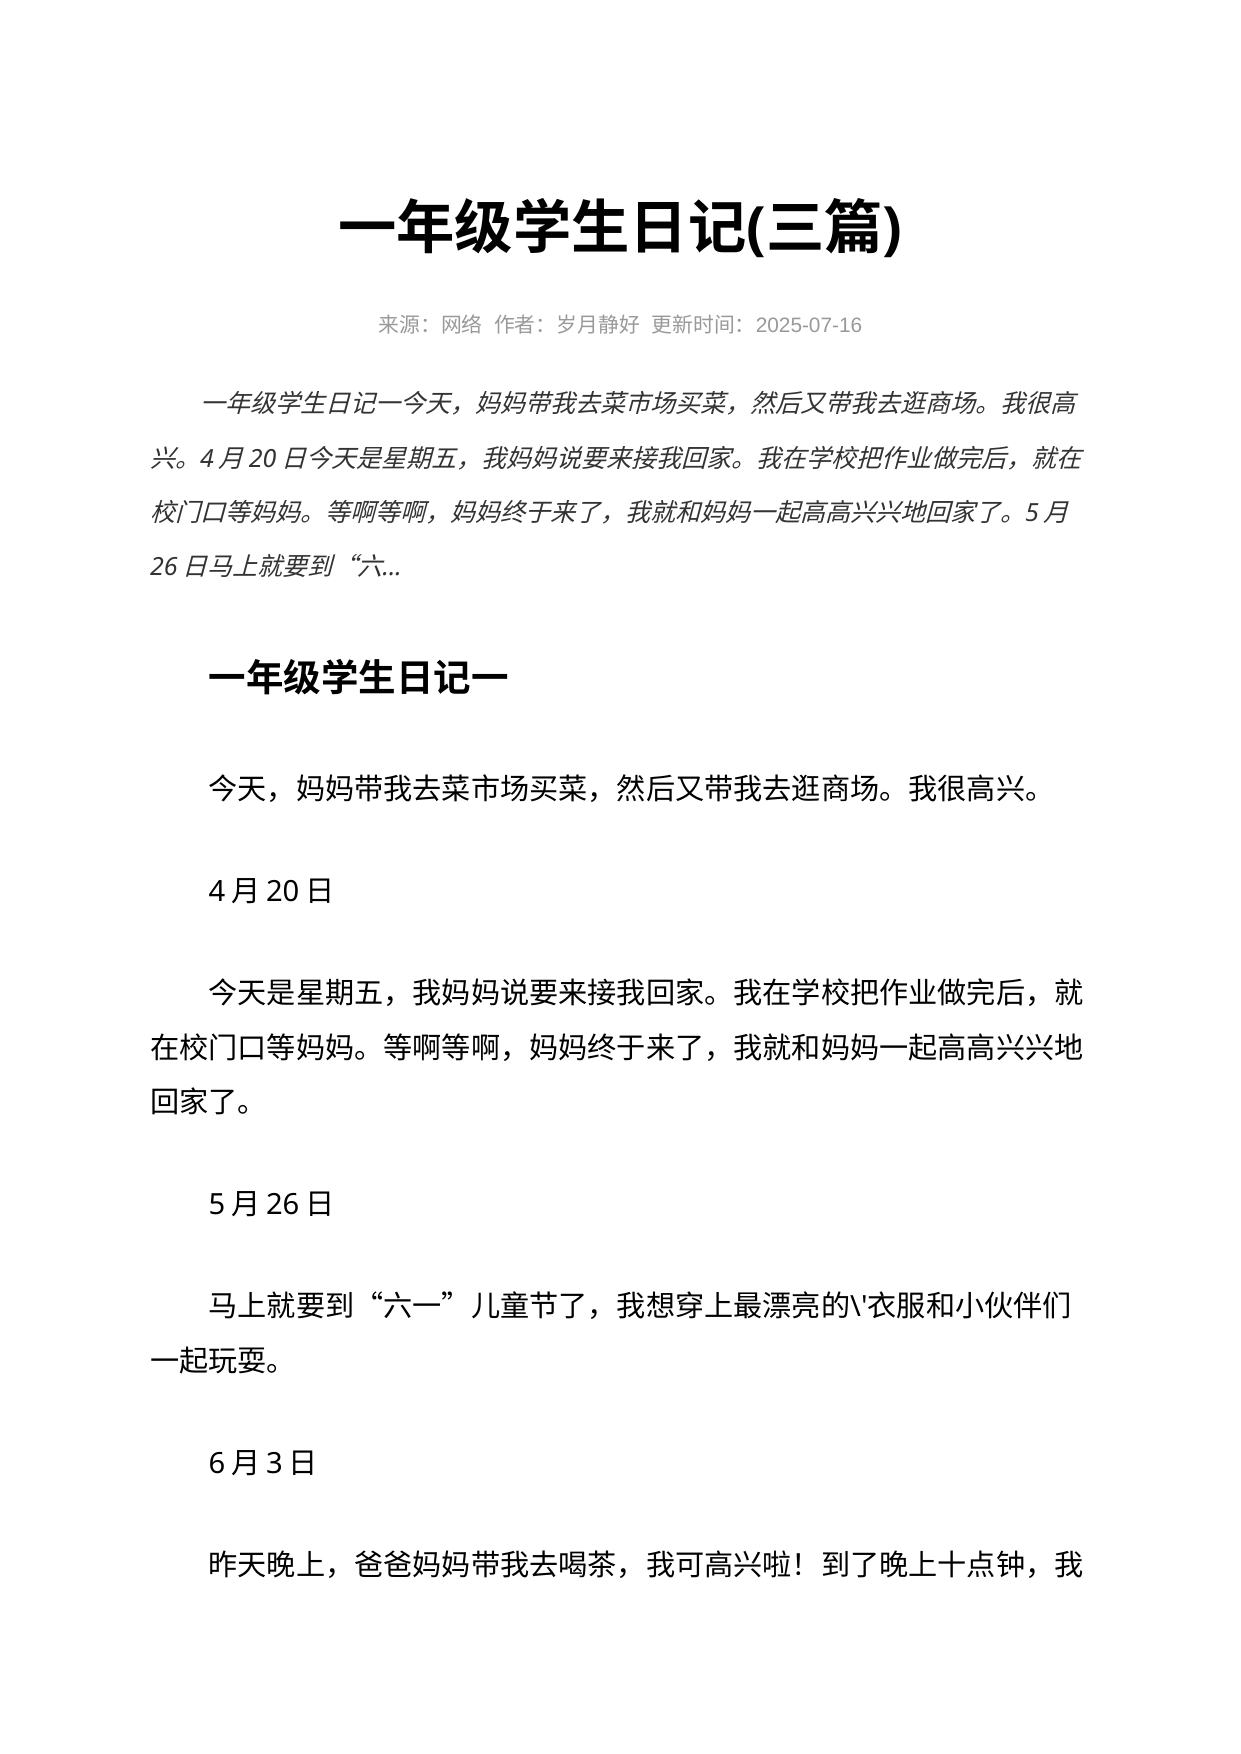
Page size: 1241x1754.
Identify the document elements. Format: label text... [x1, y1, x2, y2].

text 6月3日 [150, 1439, 1090, 1482]
text 马上就要到“六一”儿童节了，我想穿上最漂亮的\'衣服和小伙伴们一起玩耍。 [150, 1283, 1090, 1380]
text 一年级学生日记一今天，妈妈带我去菜市场买菜，然后又带我去逛商场。我很高兴。4月20日今天是星期五，我妈妈说要来接我回家。我在学校把作业做完后，就在校门口等妈妈。等啊等啊，妈妈终于来了，我就和妈妈一起高高兴兴地回家了。5月26日马上就要到“六... [150, 384, 1090, 583]
text 4月20日 [150, 867, 1090, 910]
subtitle 一年级学生日记(三篇) [150, 181, 1090, 266]
text 来源：网络 作者：岁月静好 更新时间：2025-07-16 [150, 313, 1090, 337]
text 今天是星期五，我妈妈说要来接我回家。我在学校把作业做完后，就在校门口等妈妈。等啊等啊，妈妈终于来了，我就和妈妈一起高高兴兴地回家了。 [150, 969, 1090, 1121]
text 今天，妈妈带我去菜市场买菜，然后又带我去逛商场。我很高兴。 [150, 766, 1090, 808]
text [150, 1542, 1090, 1584]
text 一年级学生日记一 [150, 648, 1090, 702]
text 5月26日 [150, 1181, 1090, 1223]
